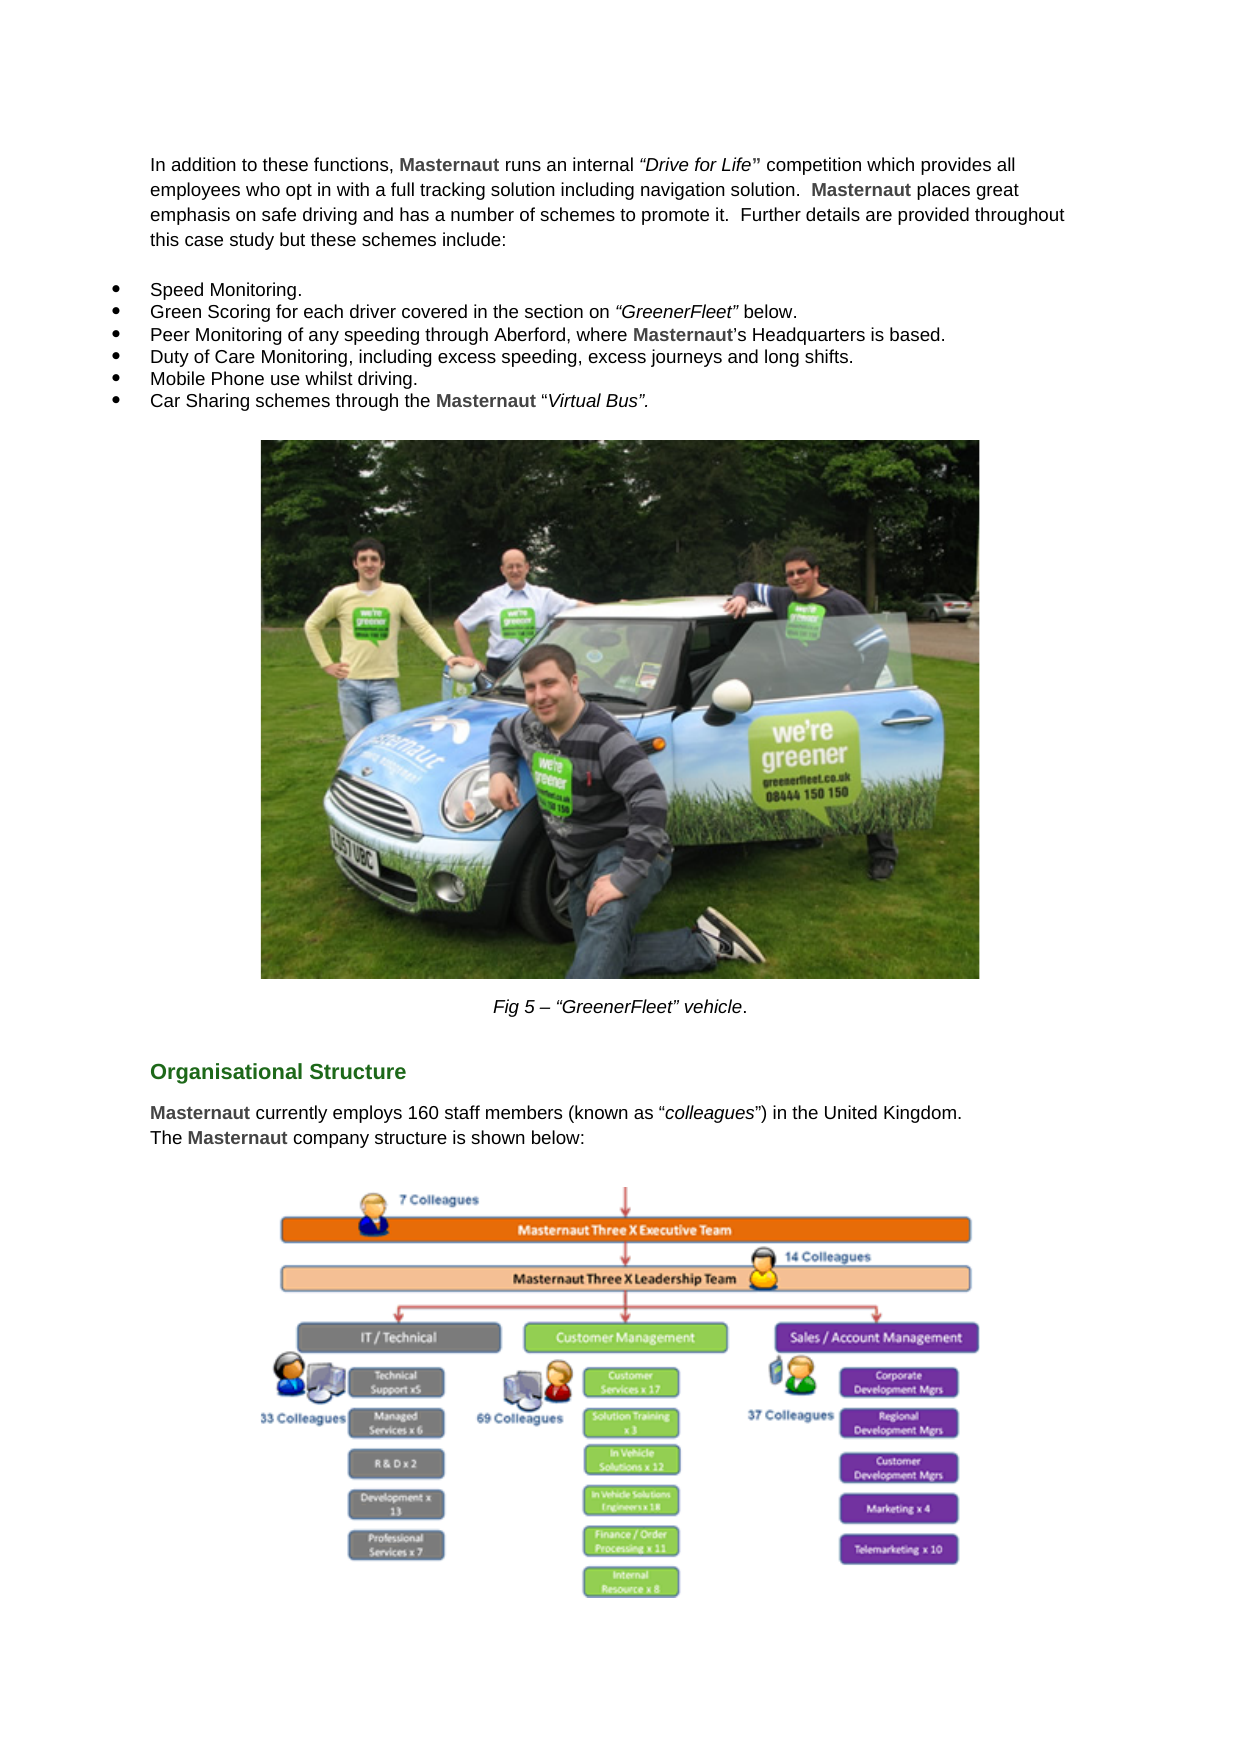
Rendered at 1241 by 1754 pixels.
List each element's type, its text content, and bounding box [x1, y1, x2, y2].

list Duty of Care Monitoring, including excess speeding, excess journeys and long shifts. [112, 345, 1090, 367]
list Peer Monitoring of any speeding through Aberford, where Masternaut’s Headquarters is based. [112, 323, 1090, 345]
list Mobile Phone use whilst driving. [112, 367, 1090, 389]
picture [260, 440, 980, 979]
text Masternaut currently employs 160 staff members (known as “colleagues”) in the United Kingdom. The Masternaut company structure is shown below: [150, 1098, 1090, 1148]
picture [260, 1187, 980, 1598]
list Car Sharing schemes through the Masternaut “Virtual Bus”. [112, 389, 1090, 412]
text In addition to these functions, Masternaut runs an internal “Drive for Life” competition which provides all employees who opt in with a full tracking solution including navigation solution. Masternaut places great emphasis on safe driving and has a number of schemes to promote it. Further details are provided throughout this case study but these schemes include: [150, 150, 1090, 250]
text Fig 5 – “GreenerFleet” vehicle. [150, 993, 1090, 1018]
list Speed Monitoring. [112, 279, 1090, 301]
subtitle Organisational Structure [150, 1058, 1090, 1084]
list Green Scoring for each driver covered in the section on “GreenerFleet” below. [112, 301, 1090, 323]
